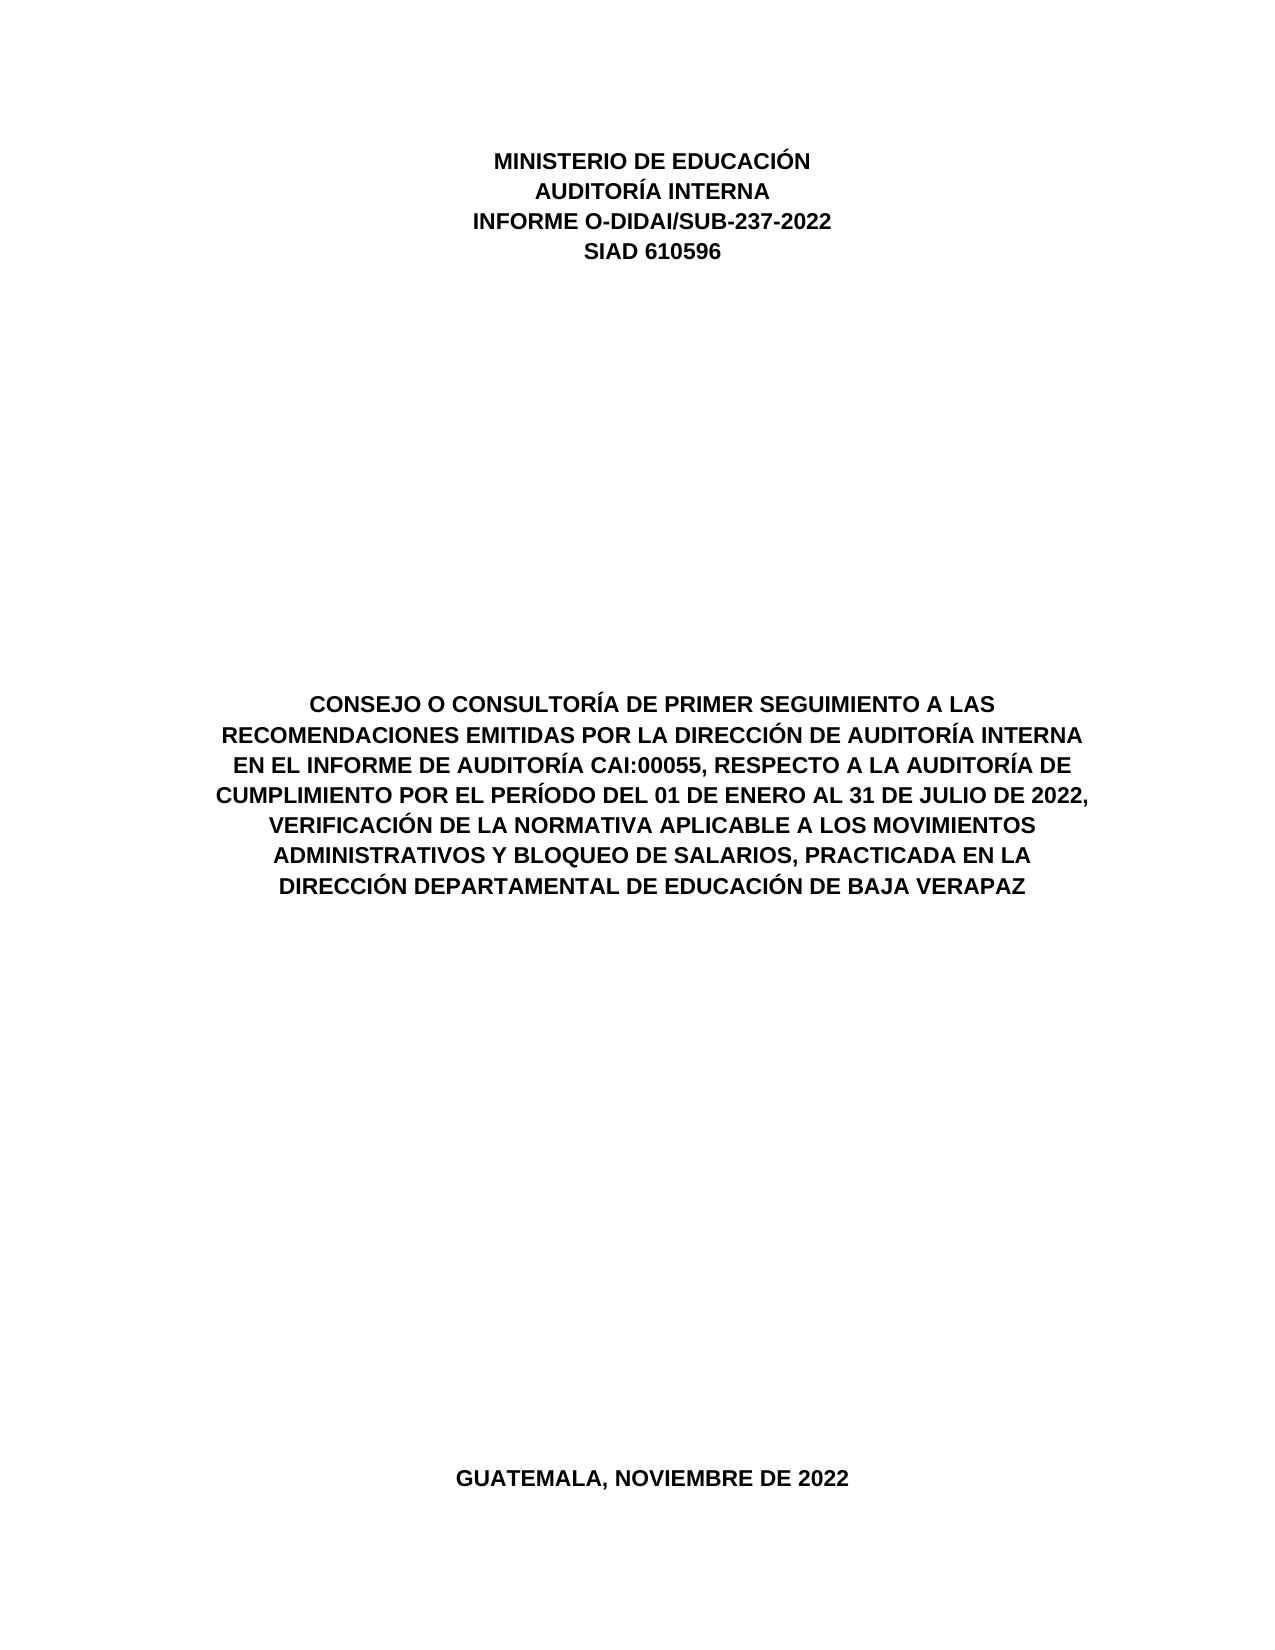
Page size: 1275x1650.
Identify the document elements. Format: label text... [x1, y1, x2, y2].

text CONSEJO O CONSULTORÍA DE PRIMER SEGUIMIENTO A LAS [177, 691, 1127, 718]
text AUDITORÍA INTERNA [177, 178, 1127, 204]
text EN EL INFORME DE AUDITORÍA CAI:00055, RESPECTO A LA AUDITORÍA DE CUMPLIMIENTO POR EL PERÍODO DEL 01 DE ENERO AL 31 DE JULIO DE 2022, VERIFICACIÓN DE LA NORMATIVA APLICABLE A LOS MOVIMIENTOS ADMINISTRATIVOS Y BLOQUEO DE SALARIOS, PRACTICADA EN LA [177, 752, 1127, 869]
text SIAD 610596 [177, 238, 1127, 265]
text RECOMENDACIONES EMITIDAS POR LA DIRECCIÓN DE AUDITORÍA INTERNA [177, 722, 1127, 748]
text INFORME O-DIDAI/SUB-237-2022 [177, 208, 1127, 234]
text GUATEMALA, NOVIEMBRE DE 2022 [177, 1465, 1127, 1492]
text DIRECCIÓN DEPARTAMENTAL DE EDUCACIÓN DE BAJA VERAPAZ [177, 873, 1127, 899]
text MINISTERIO DE EDUCACIÓN [177, 148, 1127, 174]
